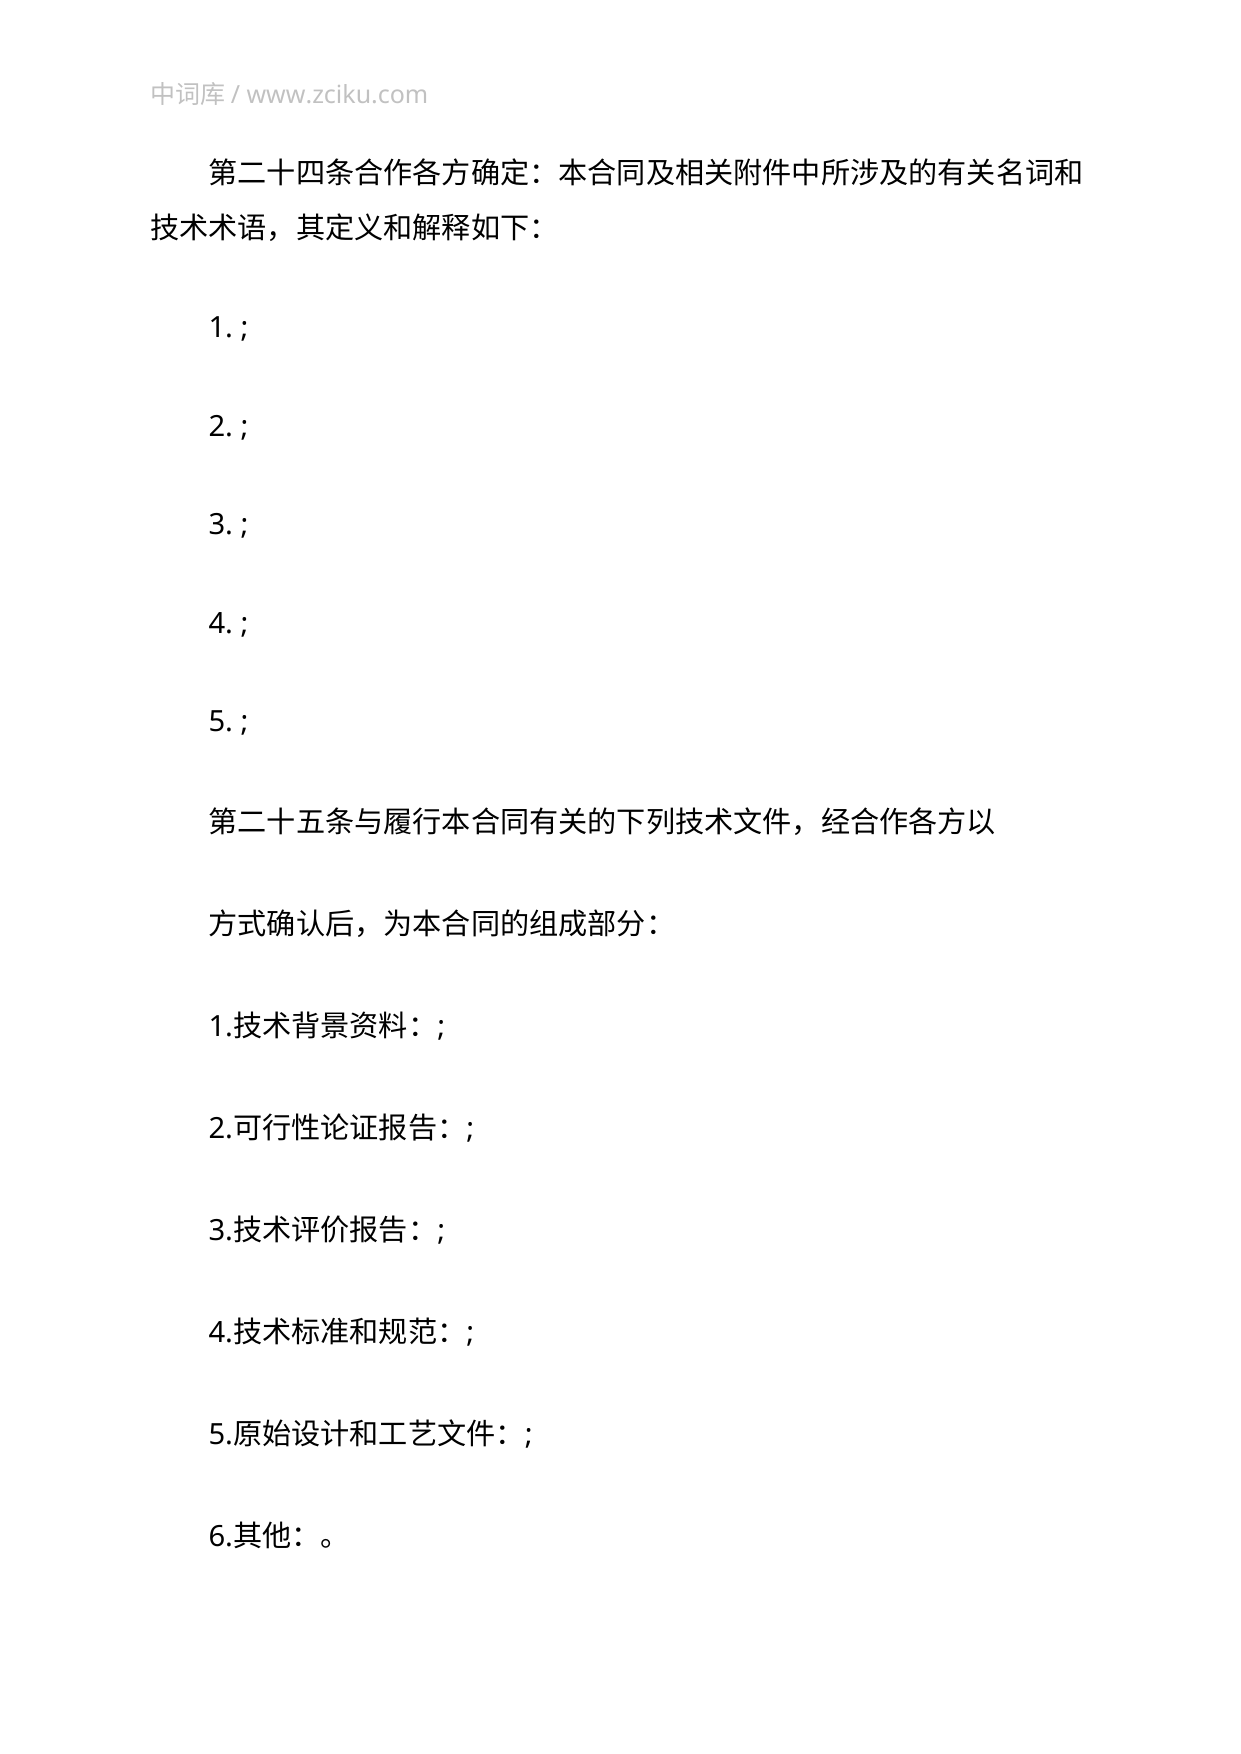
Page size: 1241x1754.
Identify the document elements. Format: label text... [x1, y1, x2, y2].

text 第二十五条与履行本合同有关的下列技术文件，经合作各方以 [150, 799, 1090, 841]
text 4.技术标准和规范：; [150, 1308, 1090, 1351]
text 方式确认后，为本合同的组成部分： [150, 901, 1090, 943]
text 1.技术背景资料：; [150, 1002, 1090, 1045]
text 2.可行性论证报告：; [150, 1104, 1090, 1147]
text 5. ; [150, 700, 1090, 740]
text 4. ; [150, 602, 1090, 642]
text 第二十四条合作各方确定：本合同及相关附件中所涉及的有关名词和技术术语，其定义和解释如下： [150, 150, 1090, 247]
text 2. ; [150, 405, 1090, 445]
text 6.其他：。 [150, 1512, 1090, 1555]
text 5.原始设计和工艺文件：; [150, 1410, 1090, 1453]
text 1. ; [150, 307, 1090, 346]
text 3.技术评价报告：; [150, 1206, 1090, 1249]
text 3. ; [150, 503, 1090, 543]
